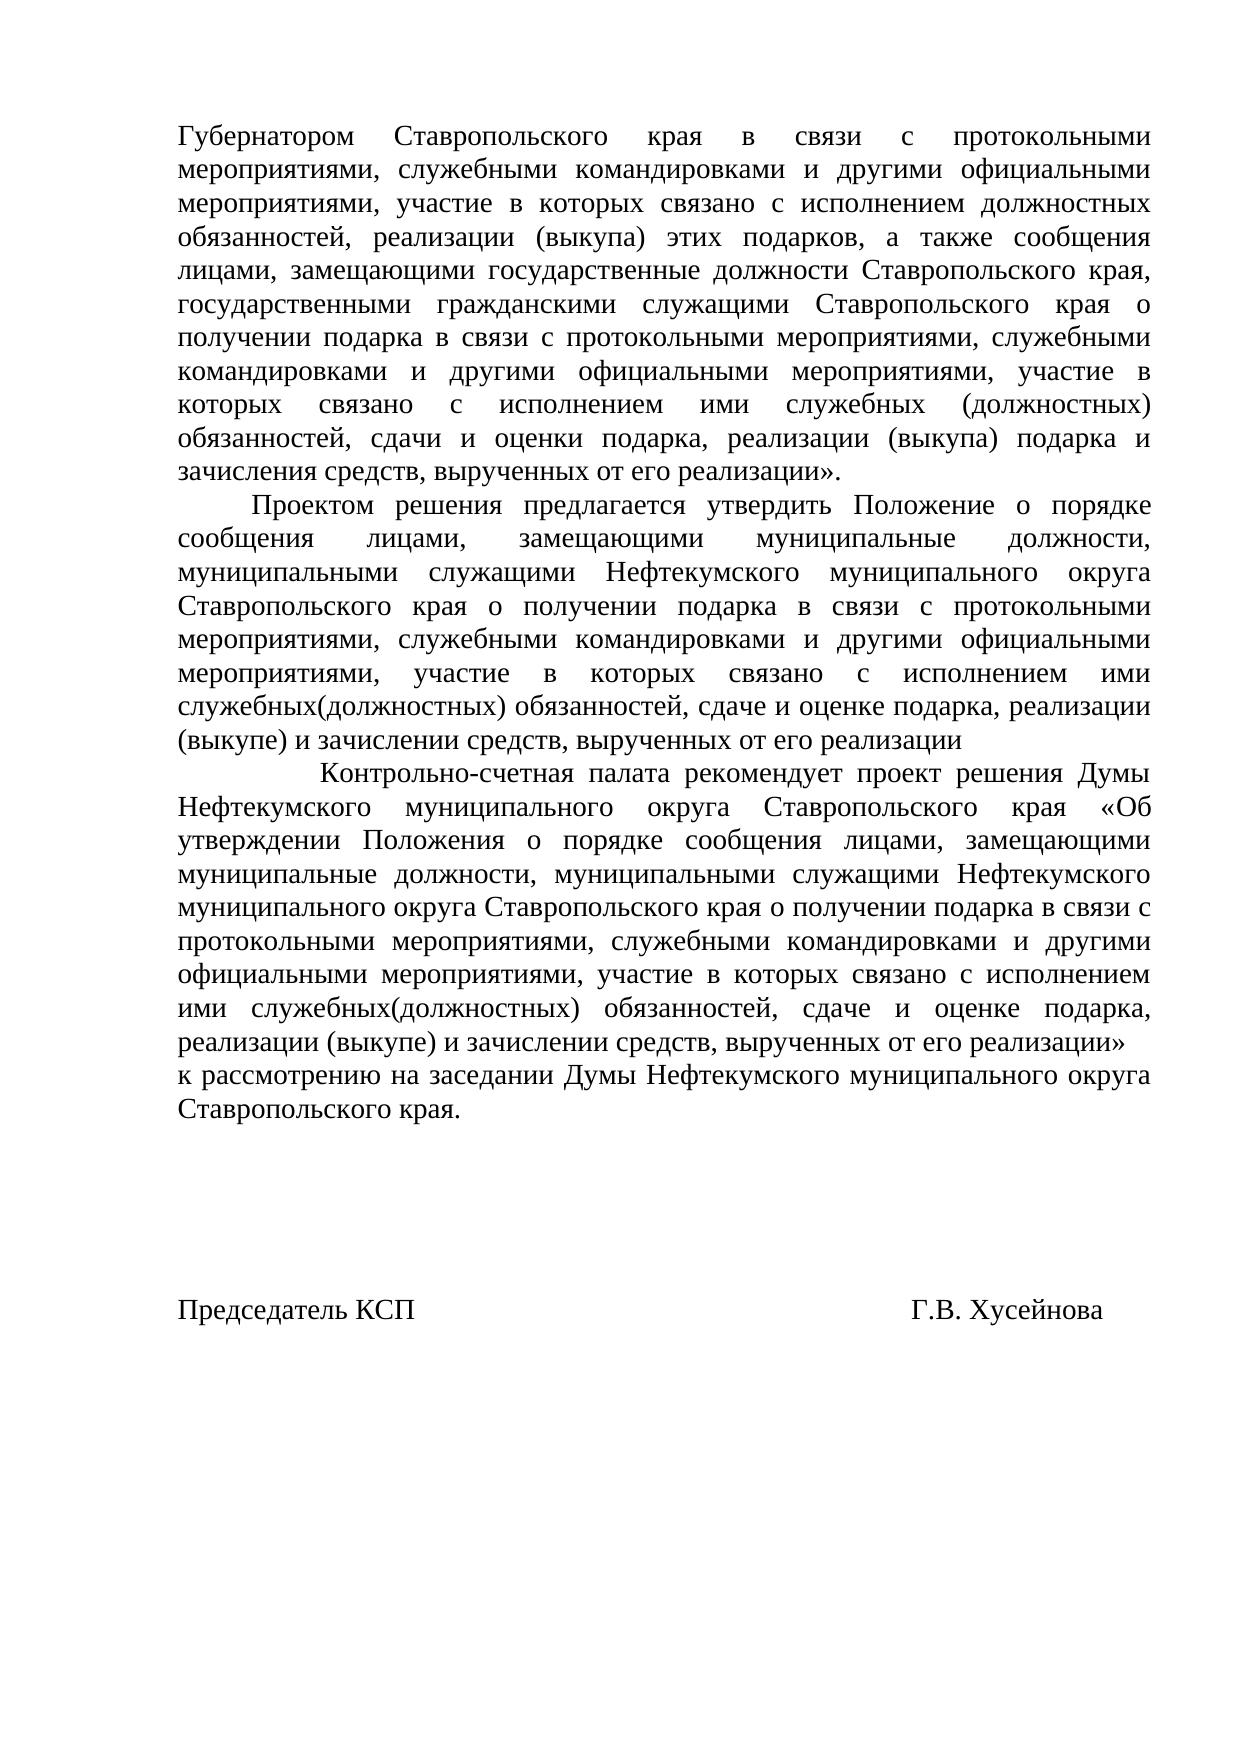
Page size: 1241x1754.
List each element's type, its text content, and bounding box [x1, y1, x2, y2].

text Контрольно-счетная палата рекомендует проект решения Думы Нефтекумского муниципального округа Ставропольского края «Об утверждении Положения о порядке сообщения лицами, замещающими муниципальные должности, муниципальными служащими Нефтекумского муниципального округа Ставропольского края о получении подарка в связи с протокольными мероприятиями, служебными командировками и другими официальными мероприятиями, участие в которых связано с исполнением ими служебных(должностных) обязанностей, сдаче и оценке подарка, реализации (выкупе) и зачислении средств, вырученных от его реализации» [177, 755, 1152, 1057]
text Проектом решения предлагается утвердить Положение о порядке сообщения лицами, замещающими муниципальные должности, муниципальными служащими Нефтекумского муниципального округа Ставропольского края о получении подарка в связи с протокольными мероприятиями, служебными командировками и другими официальными мероприятиями, участие в которых связано с исполнением ими служебных(должностных) обязанностей, сдаче и оценке подарка, реализации (выкупе) и зачислении средств, вырученных от его реализации [177, 487, 1152, 755]
text Председатель КСП Г.В. Хусейнова [177, 1292, 1152, 1326]
text к рассмотрению на заседании Думы Нефтекумского муниципального округа Ставропольского края. [177, 1057, 1152, 1124]
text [177, 118, 1152, 487]
